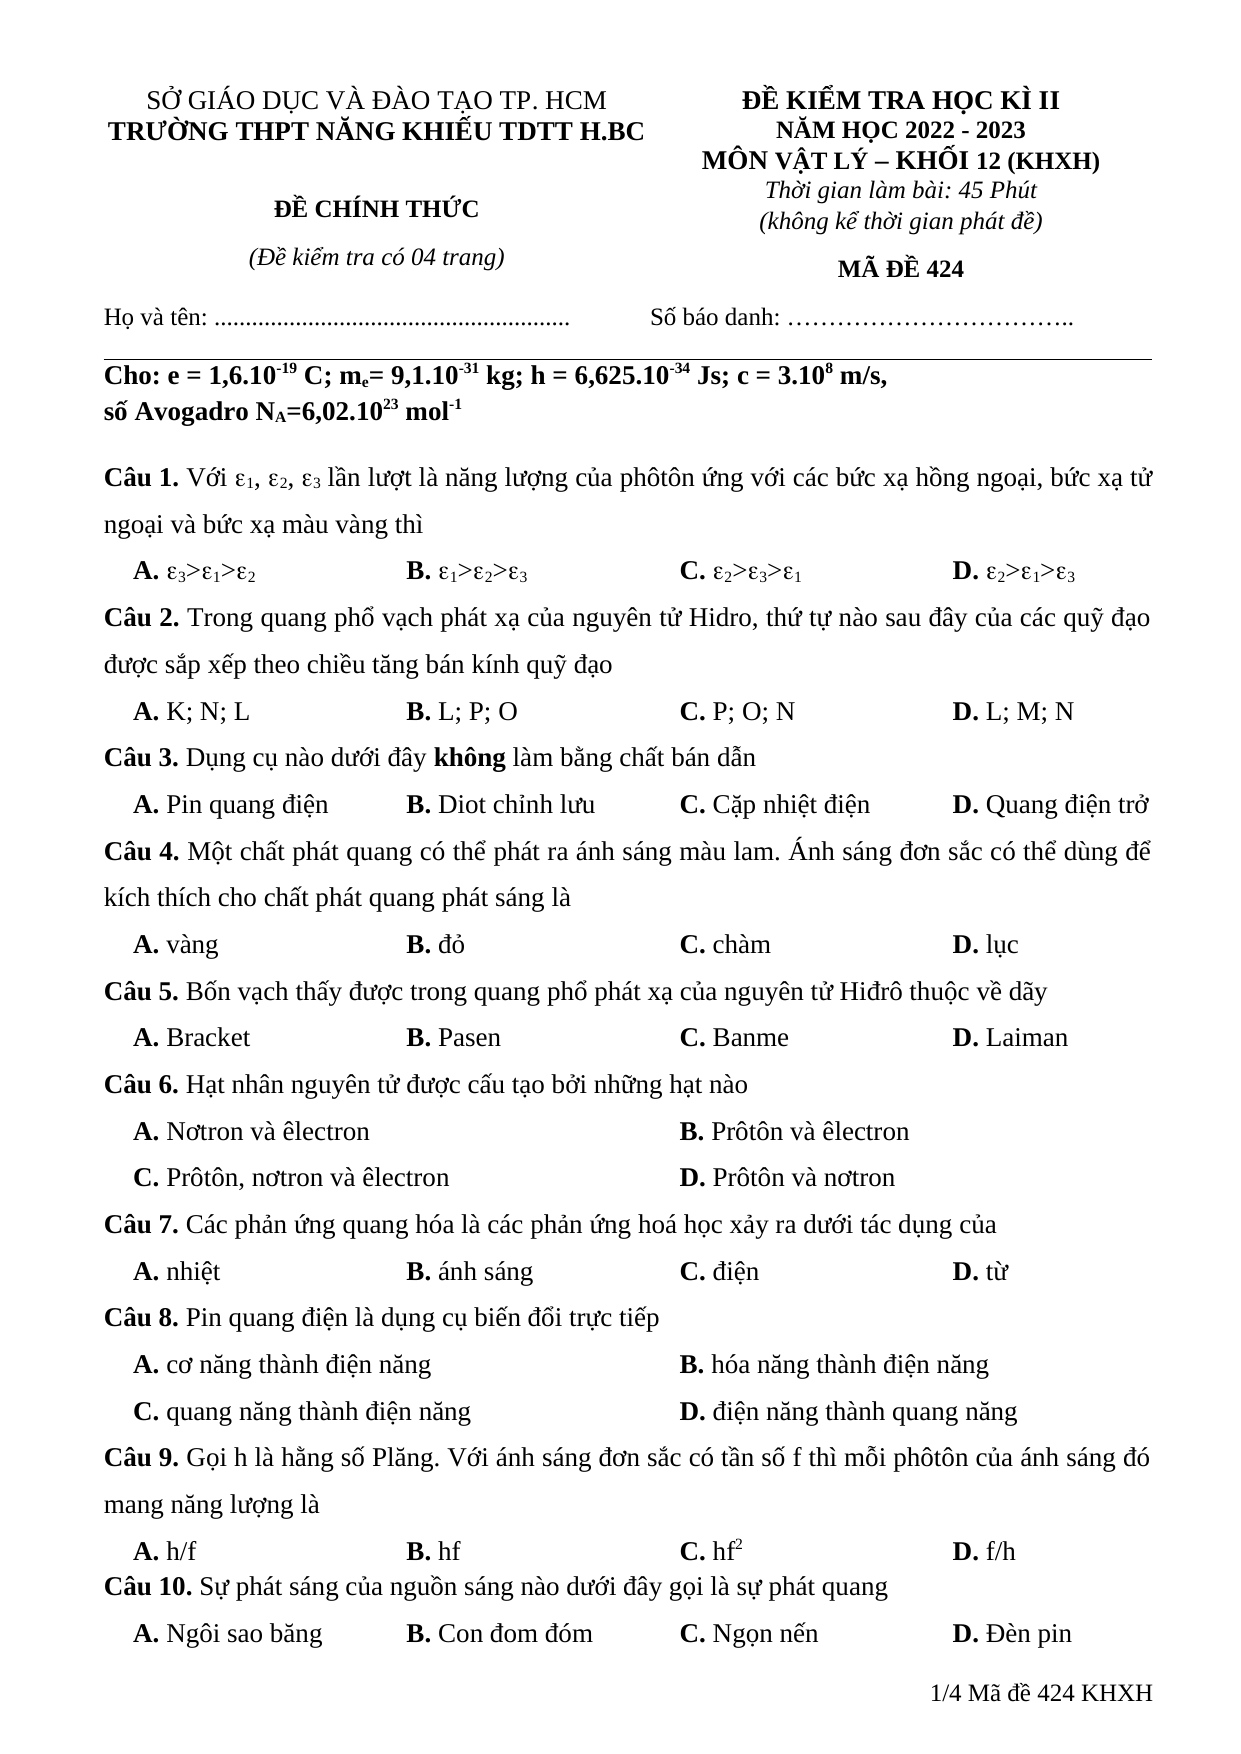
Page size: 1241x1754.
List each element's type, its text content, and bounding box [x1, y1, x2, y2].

text A. nhiệt B. ánh sáng C. điện D. từ [103, 1254, 1153, 1286]
text A. Pin quang điện B. Diot chỉnh lưu C. Cặp nhiệt điện D. Quang điện trở [103, 788, 1153, 819]
text Cho: e = 1,6.10-19 C; me= 9,1.10-31 kg; h = 6,625.10-34 Js; c = 3.108 m/s, [103, 359, 1153, 390]
text Câu 10. Sự phát sáng của nguồn sáng nào dưới đây gọi là sự phát quang [103, 1570, 1153, 1601]
text Câu 8. Pin quang điện là dụng cụ biến đổi trực tiếp [103, 1301, 1153, 1332]
text Câu 6. Hạt nhân nguyên tử được cấu tạo bởi những hạt nào [103, 1068, 1153, 1099]
text Câu 5. Bốn vạch thấy được trong quang phổ phát xạ của nguyên tử Hiđrô thuộc về dãy [103, 974, 1153, 1006]
text Câu 7. Các phản ứng quang hóa là các phản ứng hoá học xảy ra dưới tác dụng của [103, 1208, 1153, 1239]
table_cell Họ và tên: ......................................................... [104, 302, 650, 359]
text Câu 2. Trong quang phổ vạch phát xạ của nguyên tử Hidro, thứ tự nào sau đây của các quỹ đạo được sắp xếp theo chiều tăng bán kính quỹ đạo [103, 601, 1153, 679]
table_cell Số báo danh: …………………………….. [650, 302, 1152, 359]
text Câu 9. Gọi h là hằng số Plăng. Với ánh sáng đơn sắc có tần số f thì mỗi phôtôn của ánh sáng đó mang năng lượng là [103, 1441, 1153, 1519]
text Câu 4. Một chất phát quang có thể phát ra ánh sáng màu lam. Ánh sáng đơn sắc có thể dùng để kích thích cho chất phát quang phát sáng là [103, 834, 1153, 912]
text C. Prôtôn, nơtron và êlectron D. Prôtôn và nơtron [103, 1161, 1153, 1192]
text Câu 1. Với 1, 2, 3 lần lượt là năng lượng của phôtôn ứng với các bức xạ hồng ngoại, bức xạ tử ngoại và bức xạ màu vàng thì [103, 461, 1153, 539]
text A. K; N; L B. L; P; O C. P; O; N D. L; M; N [103, 694, 1153, 726]
text A. vàng B. đỏ C. chàm D. lục [103, 928, 1153, 959]
text A. Bracket B. Pasen C. Banme D. Laiman [103, 1021, 1153, 1052]
text A. cơ năng thành điện năng B. hóa năng thành điện năng [103, 1348, 1153, 1379]
table_header SỞ GIÁO DỤC VÀ ĐÀO TẠO TP. HCM TRƯỜNG THPT NĂNG KHIẾU TDTT H.BC ĐỀ CHÍNH THỨC (Đề kiểm tra có 04 trang) [104, 84, 650, 302]
text số Avogadro NA=6,02.1023 mol-1 [103, 395, 1153, 426]
text A. Nơtron và êlectron B. Prôtôn và êlectron [103, 1114, 1153, 1146]
text Câu 3. Dụng cụ nào dưới đây không làm bằng chất bán dẫn [103, 741, 1153, 772]
text A. Ngôi sao băng B. Con đom đóm C. Ngọn nến D. Đèn pin [103, 1617, 1153, 1648]
text A. h/f B. hf C. hf2 D. f/h [103, 1534, 1153, 1566]
text A. 3>1>2 B. 1>2>3 C. 2>3>1 D. 2>1>3 [103, 554, 1153, 586]
text C. quang năng thành điện năng D. điện năng thành quang năng [103, 1394, 1153, 1426]
table_header ĐỀ KIỂM TRA HỌC KÌ II NĂM HỌC 2022 - 2023 MÔN VẬT LÝ – KHỐI 12 (KHXH) Thời gian làm bài: 45 Phút (không kể thời gian phát đề) MÃ ĐỀ 424 [650, 84, 1152, 302]
